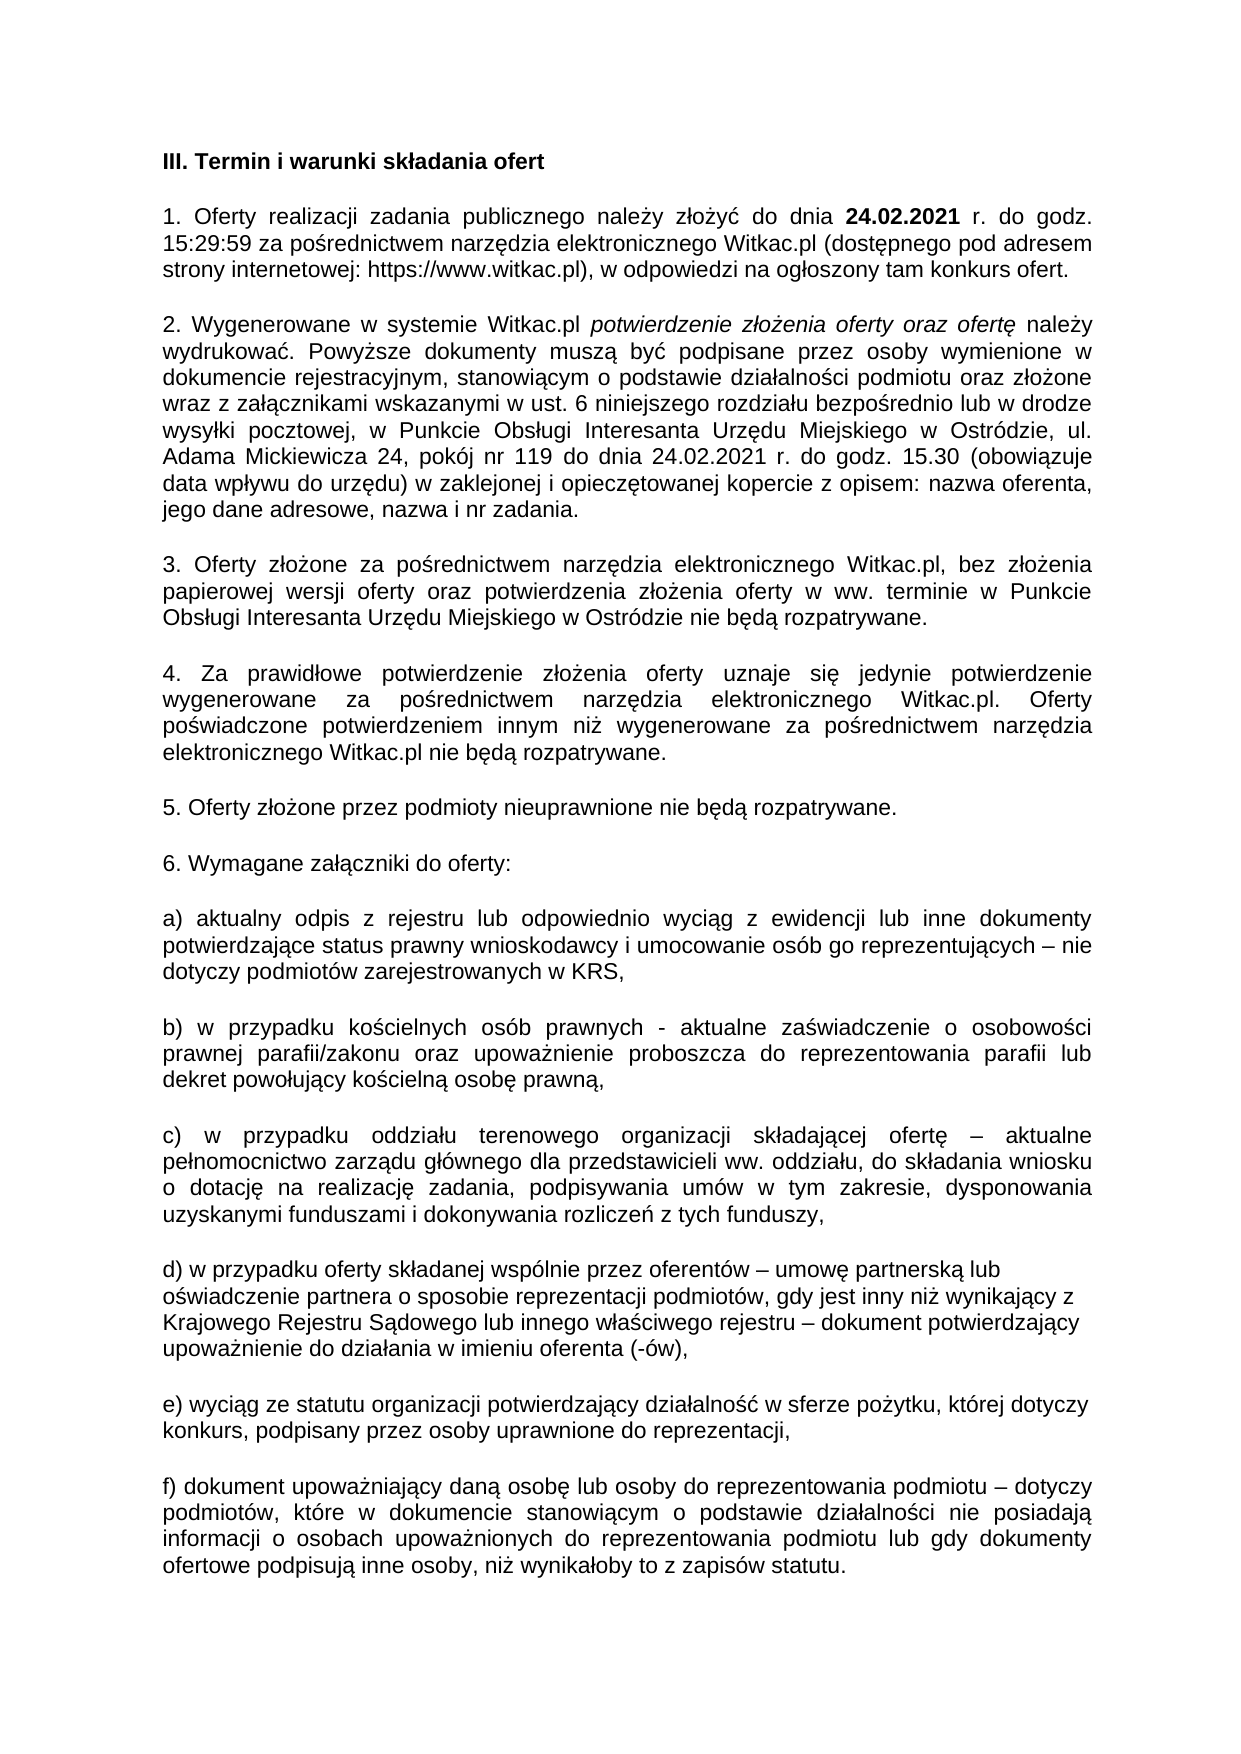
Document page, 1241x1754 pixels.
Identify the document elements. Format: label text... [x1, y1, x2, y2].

text c) w przypadku oddziału terenowego organizacji składającej ofertę – aktualne pełnomocnictwo zarządu głównego dla przedstawicieli ww. oddziału, do składania wniosku o dotację na realizację zadania, podpisywania umów w tym zakresie, dysponowania uzyskanymi funduszami i dokonywania rozliczeń z tych funduszy, [162, 1122, 1093, 1227]
text b) w przypadku kościelnych osób prawnych - aktualne zaświadczenie o osobowości prawnej parafii/zakonu oraz upoważnienie proboszcza do reprezentowania parafii lub dekret powołujący kościelną osobę prawną, [162, 1013, 1093, 1092]
text 1. Oferty realizacji zadania publicznego należy złożyć do dnia 24.02.2021 r. do godz. 15:29:59 za pośrednictwem narzędzia elektronicznego Witkac.pl (dostępnego pod adresem strony internetowej: https://www.witkac.pl), w odpowiedzi na ogłoszony tam konkurs ofert. [162, 203, 1093, 282]
text e) wyciąg ze statutu organizacji potwierdzający działalność w sferze pożytku, której dotyczy konkurs, podpisany przez osoby uprawnione do reprezentacji, [162, 1391, 1093, 1443]
text 6. Wymagane załączniki do oferty: [162, 850, 1093, 876]
text 4. Za prawidłowe potwierdzenie złożenia oferty uznaje się jedynie potwierdzenie wygenerowane za pośrednictwem narzędzia elektronicznego Witkac.pl. Oferty poświadczone potwierdzeniem innym niż wygenerowane za pośrednictwem narzędzia elektronicznego Witkac.pl nie będą rozpatrywane. [162, 659, 1093, 765]
text d) w przypadku oferty składanej wspólnie przez oferentów – umowę partnerską lub oświadczenie partnera o sposobie reprezentacji podmiotów, gdy jest inny niż wynikający z Krajowego Rejestru Sądowego lub innego właściwego rejestru – dokument potwierdzający upoważnienie do działania w imieniu oferenta (-ów), [162, 1256, 1093, 1362]
text 5. Oferty złożone przez podmioty nieuprawnione nie będą rozpatrywane. [162, 794, 1093, 821]
text III. Termin i warunki składania ofert [162, 148, 1093, 174]
text a) aktualny odpis z rejestru lub odpowiednio wyciąg z ewidencji lub inne dokumenty potwierdzające status prawny wnioskodawcy i umocowanie osób go reprezentujących – nie dotyczy podmiotów zarejestrowanych w KRS, [162, 905, 1093, 984]
text 2. Wygenerowane w systemie Witkac.pl potwierdzenie złożenia oferty oraz ofertę należy wydrukować. Powyższe dokumenty muszą być podpisane przez osoby wymienione w dokumencie rejestracyjnym, stanowiącym o podstawie działalności podmiotu oraz złożone wraz z załącznikami wskazanymi w ust. 6 niniejszego rozdziału bezpośrednio lub w drodze wysyłki pocztowej, w Punkcie Obsługi Interesanta Urzędu Miejskiego w Ostródzie, ul. Adama Mickiewicza 24, pokój nr 119 do dnia 24.02.2021 r. do godz. 15.30 (obowiązuje data wpływu do urzędu) w zaklejonej i opieczętowanej kopercie z opisem: nazwa oferenta, jego dane adresowe, nazwa i nr zadania. [162, 311, 1093, 522]
text f) dokument upoważniający daną osobę lub osoby do reprezentowania podmiotu – dotyczy podmiotów, które w dokumencie stanowiącym o podstawie działalności nie posiadają informacji o osobach upoważnionych do reprezentowania podmiotu lub gdy dokumenty ofertowe podpisują inne osoby, niż wynikałoby to z zapisów statutu. [162, 1473, 1093, 1578]
text 3. Oferty złożone za pośrednictwem narzędzia elektronicznego Witkac.pl, bez złożenia papierowej wersji oferty oraz potwierdzenia złożenia oferty w ww. terminie w Punkcie Obsługi Interesanta Urzędu Miejskiego w Ostródzie nie będą rozpatrywane. [162, 551, 1093, 630]
